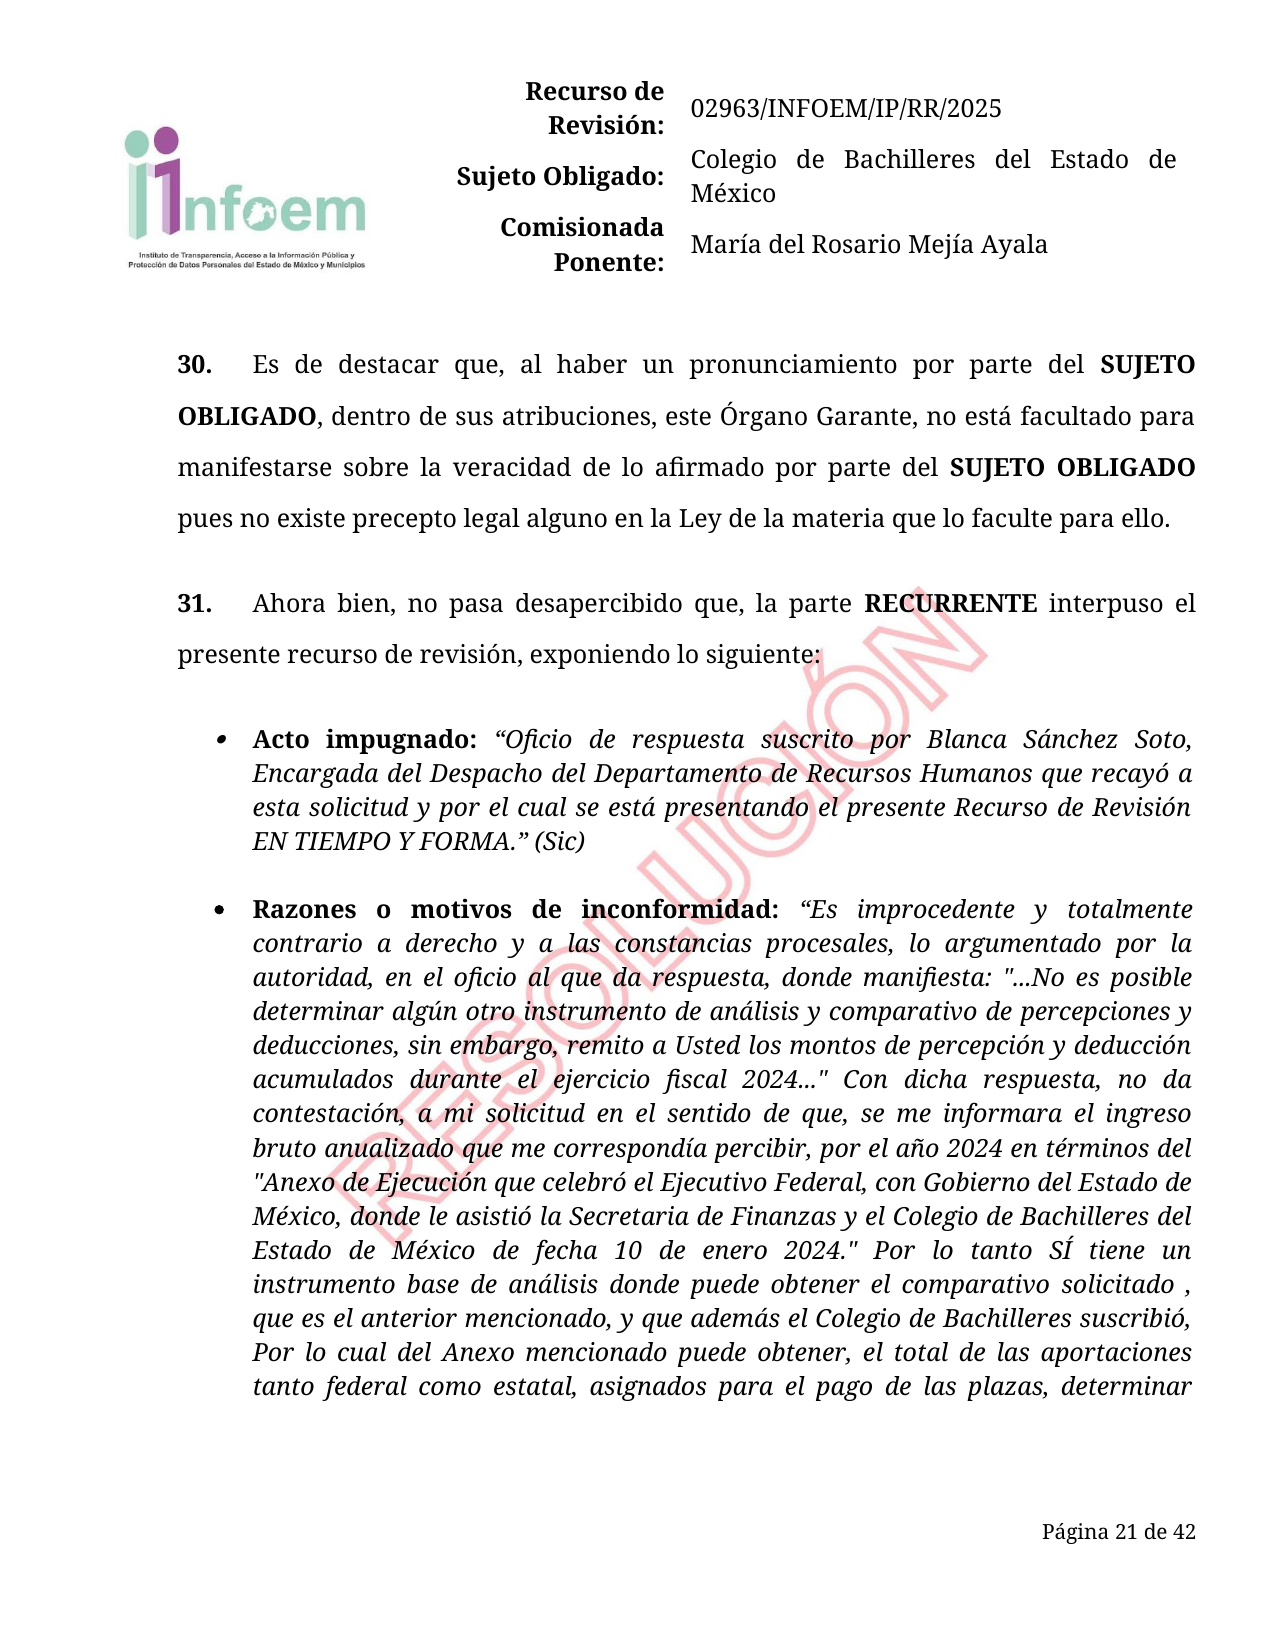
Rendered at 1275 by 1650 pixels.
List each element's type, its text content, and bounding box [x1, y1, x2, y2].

list Acto impugnado: “Oficio de respuesta suscrito por Blanca Sánchez Soto, Encargada del Despacho del Departamento de Recursos Humanos que recayó a esta solicitud y por el cual se está presentando el presente Recurso de Revisión EN TIEMPO Y FORMA.” (Sic) [215, 721, 1196, 858]
list Ahora bien, no pasa desapercibido que, la parte RECURRENTE interpuso el presente recurso de revisión, exponiendo lo siguiente: [177, 585, 1196, 670]
list Es de destacar que, al haber un pronunciamiento por parte del SUJETO OBLIGADO, dentro de sus atribuciones, este Órgano Garante, no está facultado para manifestarse sobre la veracidad de lo afirmado por parte del SUJETO OBLIGADO pues no existe precepto legal alguno en la Ley de la materia que lo faculte para ello. [177, 347, 1196, 534]
picture [5, 66, 1275, 1650]
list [215, 892, 1196, 1403]
